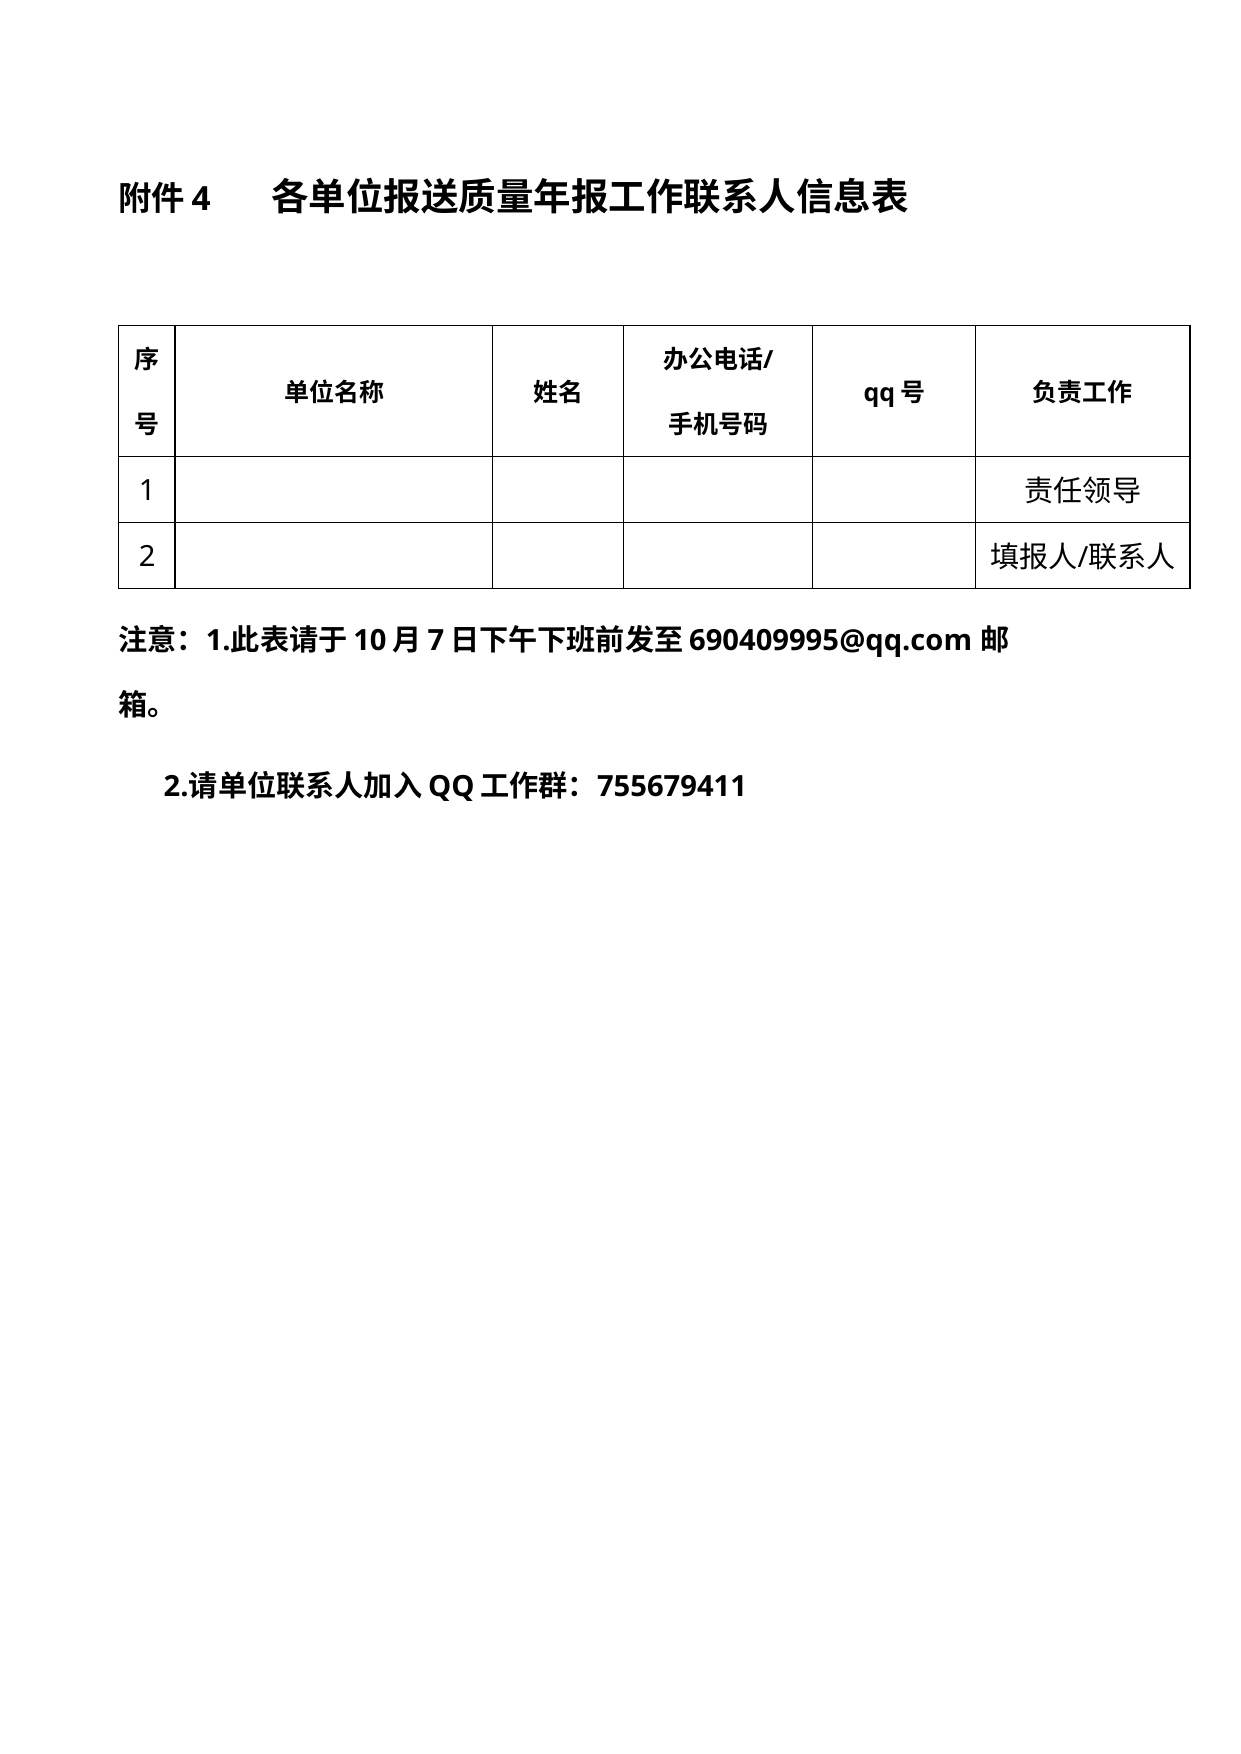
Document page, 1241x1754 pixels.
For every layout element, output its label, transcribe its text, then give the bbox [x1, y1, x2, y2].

table_header 办公电话/ 手机号码 [624, 326, 812, 456]
table_header qq号 [813, 326, 975, 456]
table_cell [813, 523, 975, 588]
table_cell 1 [119, 457, 174, 522]
table_header 姓名 [493, 326, 623, 456]
table_header 负责工作 [976, 326, 1189, 456]
text 注意：1.此表请于10月7日下午下班前发至690409995@qq.com 邮箱。 [118, 605, 1058, 735]
table_cell 填报人/联系人 [976, 523, 1189, 588]
table_cell [624, 523, 812, 588]
text 2.请单位联系人加入QQ工作群：755679411 [118, 751, 1058, 816]
table_cell 责任领导 [976, 457, 1189, 522]
table_cell [624, 457, 812, 522]
table_cell [813, 457, 975, 522]
table_cell 2 [119, 523, 174, 588]
text 附件4 各单位报送质量年报工作联系人信息表 [118, 162, 1058, 227]
table_cell [493, 457, 623, 522]
table_cell [493, 523, 623, 588]
table_header 序号 [119, 326, 174, 456]
table_cell [176, 457, 492, 522]
table_header 单位名称 [176, 326, 492, 456]
table_cell [176, 523, 492, 588]
